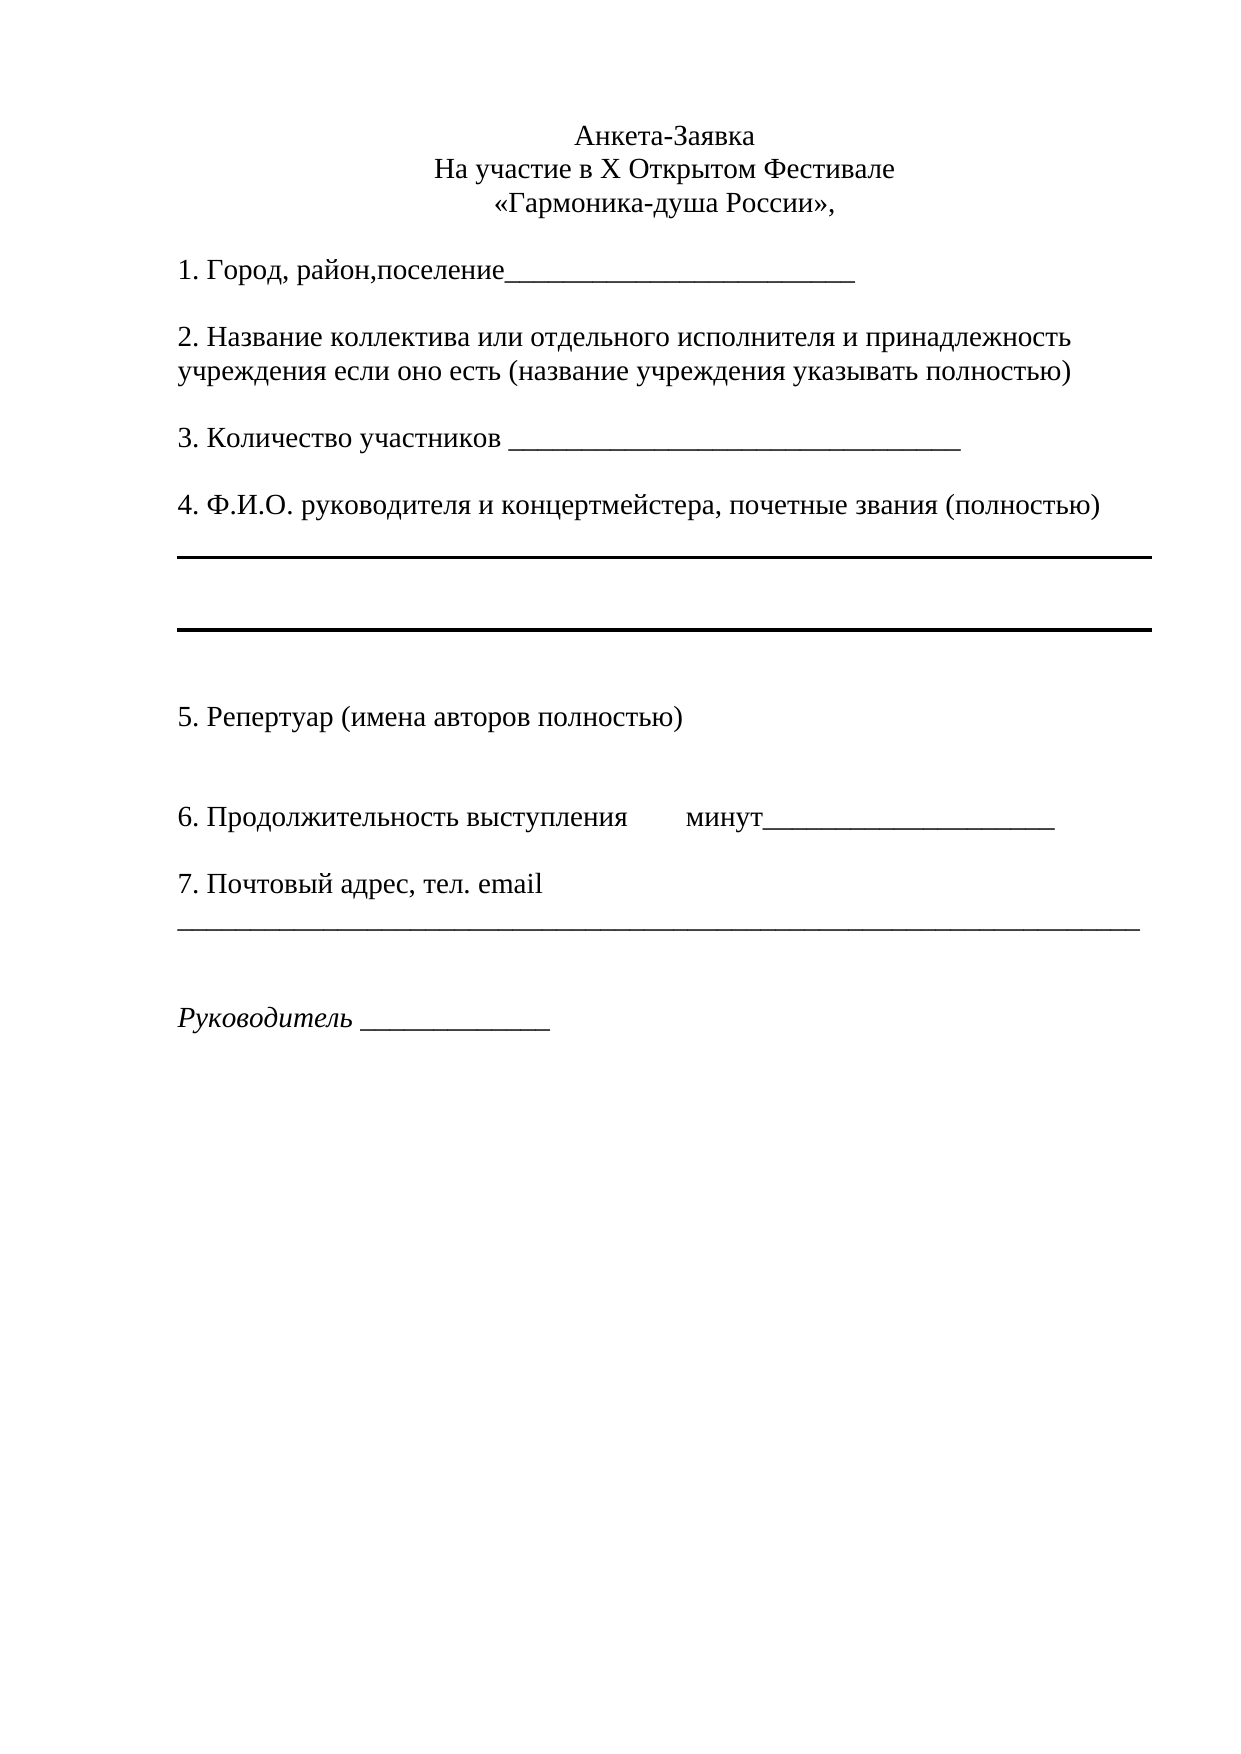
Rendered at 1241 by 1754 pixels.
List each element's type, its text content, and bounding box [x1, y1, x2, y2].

text 4. Ф.И.О. руководителя и концертмейстера, почетные звания (полностью) [177, 487, 1152, 521]
text 7. Почтовый адрес, тел. email [177, 866, 1152, 900]
text 1. Город, район,поселение________________________ [177, 252, 1152, 286]
text Анкета-Заявка [177, 118, 1152, 152]
text 2. Название коллектива или отдельного исполнителя и принадлежность учреждения если оно есть (название учреждения указывать полностью) [177, 319, 1152, 386]
text Руководитель _____________ [177, 1001, 1152, 1034]
text На участие в X Открытом Фестивале [177, 152, 1152, 185]
text «Гармоника-душа России», [177, 185, 1152, 219]
text 5. Репертуар (имена авторов полностью) [177, 699, 1152, 732]
text 6. Продолжительность выступления минут____________________ [177, 799, 1152, 833]
text 3. Количество участников _______________________________ [177, 420, 1152, 453]
text __________________________________________________________________ [177, 900, 1152, 933]
